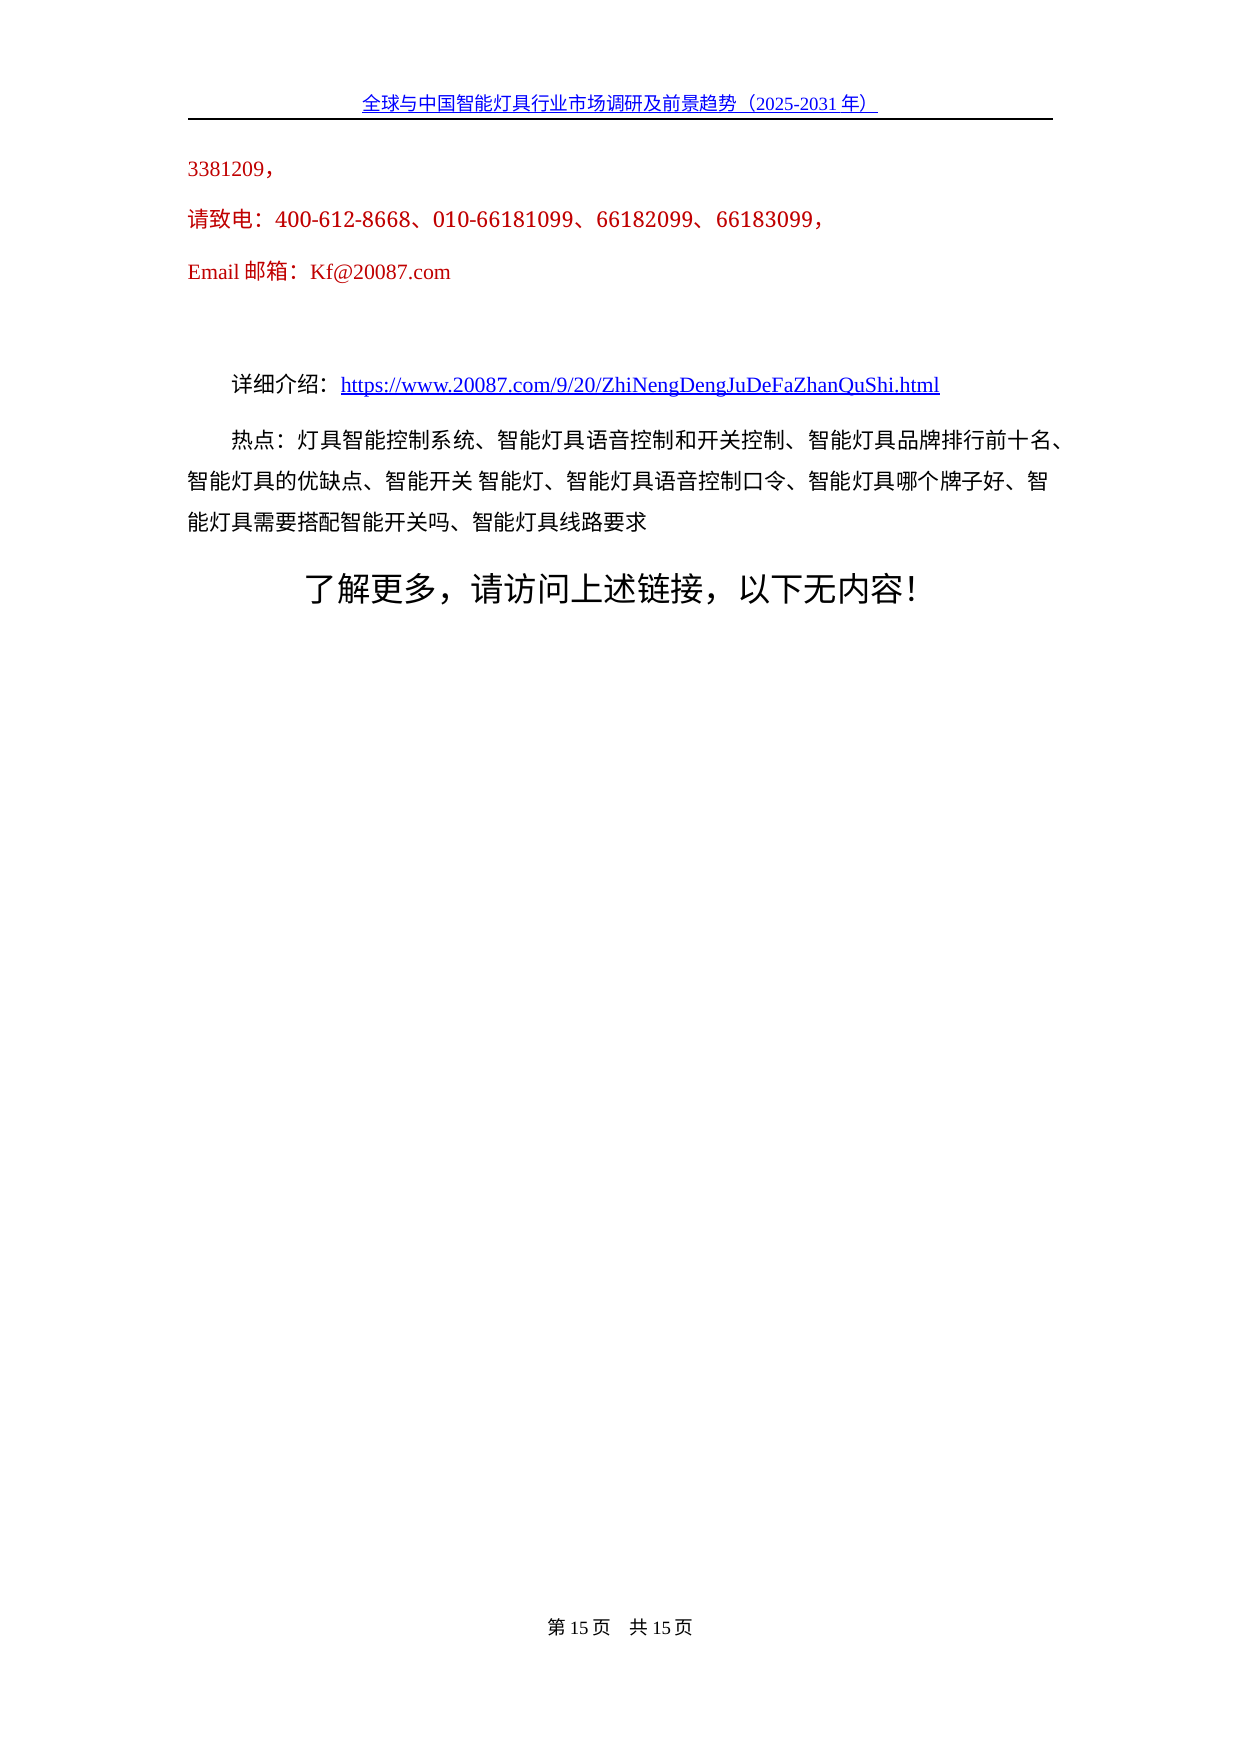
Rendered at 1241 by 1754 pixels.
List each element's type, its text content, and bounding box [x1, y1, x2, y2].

text Email邮箱：Kf@20087.com [187, 253, 1053, 286]
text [187, 150, 1053, 183]
title 了解更多，请访问上述链接，以下无内容！ [187, 554, 1053, 619]
text 请致电：400-612-8668、010-66181099、66182099、66183099， [187, 202, 1053, 234]
text 详细介绍：https://www.20087.com/9/20/ZhiNengDengJuDeFaZhanQuShi.html [187, 366, 1053, 399]
text 热点：灯具智能控制系统、智能灯具语音控制和开关控制、智能灯具品牌排行前十名、智能灯具的优缺点、智能开关 智能灯、智能灯具语音控制口令、智能灯具哪个牌子好、智能灯具需要搭配智能开关吗、智能灯具线路要求 [187, 423, 1053, 537]
